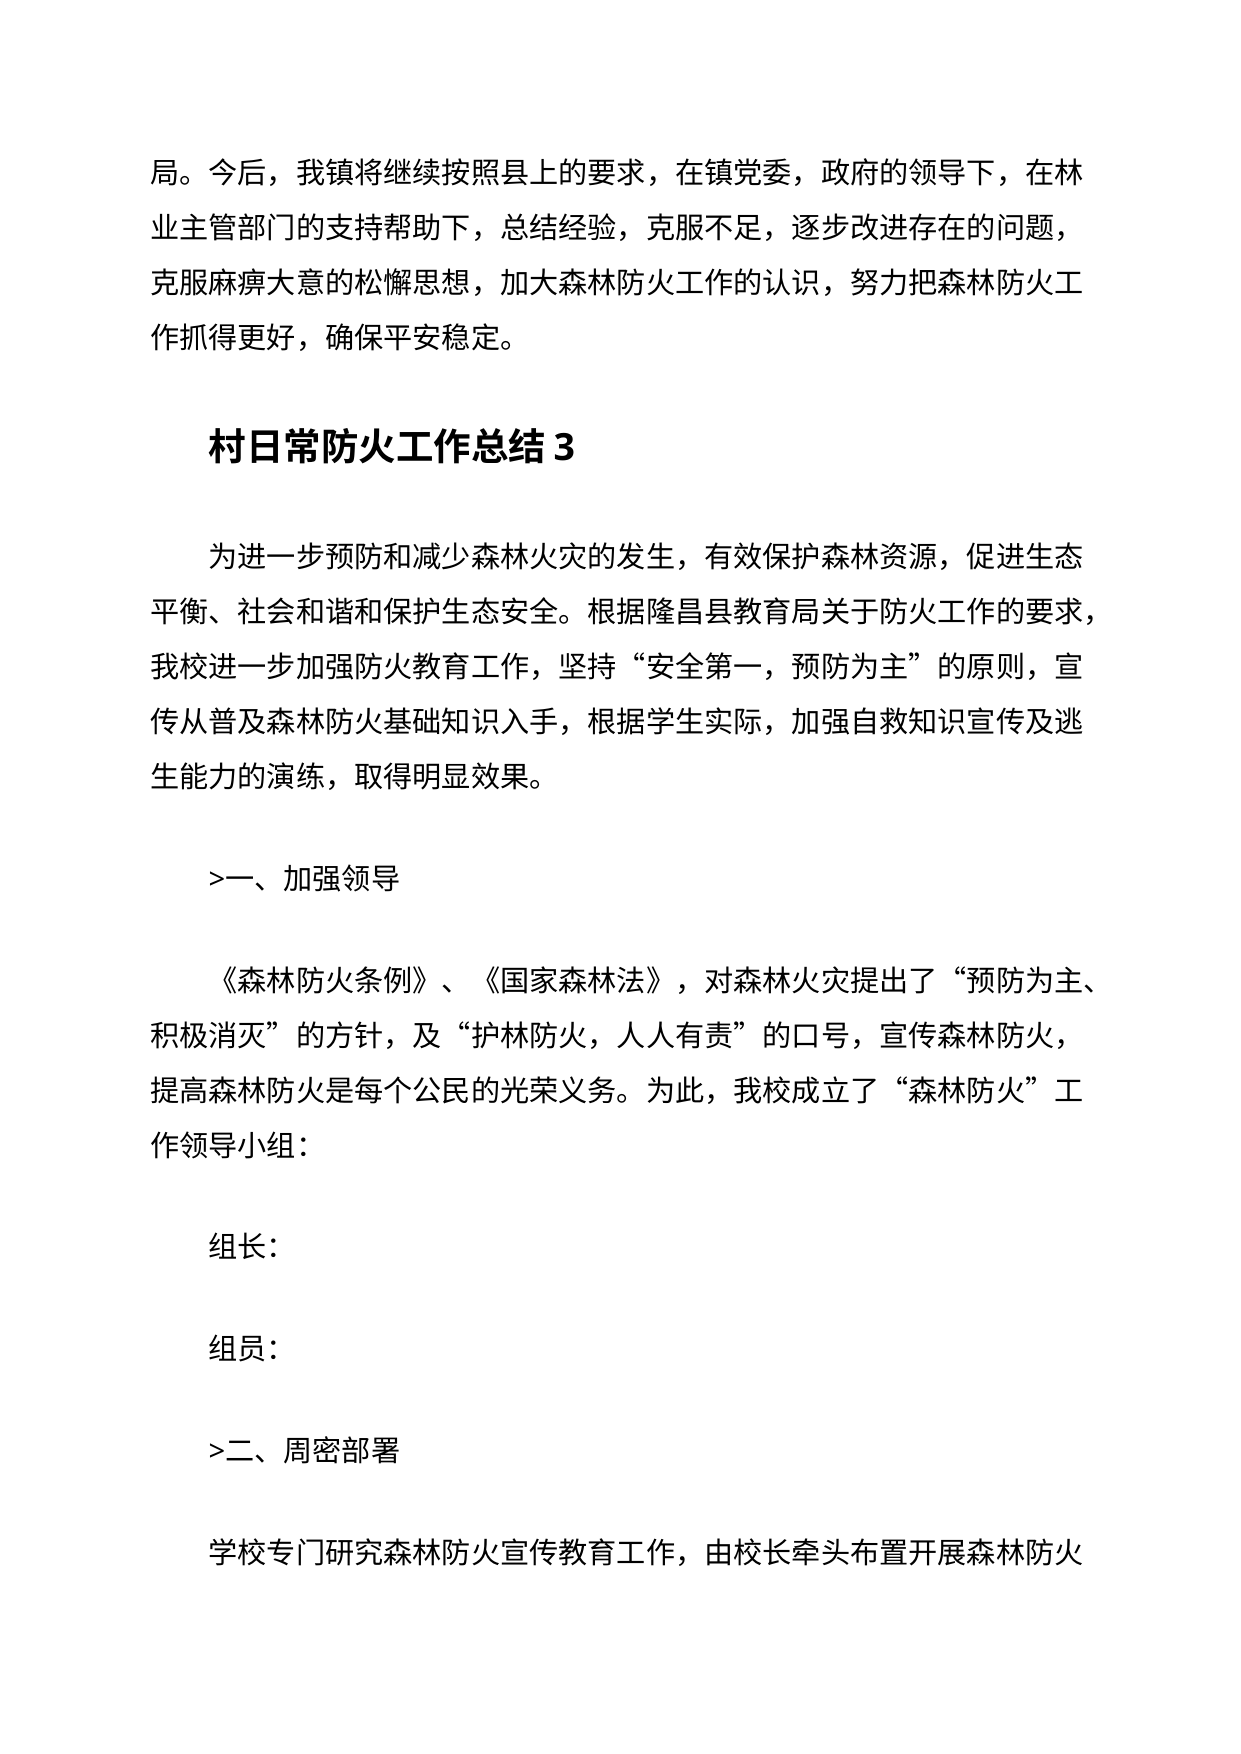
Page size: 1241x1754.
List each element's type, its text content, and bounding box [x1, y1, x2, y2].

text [150, 150, 1090, 357]
text 组员： [150, 1326, 1090, 1368]
text 组长： [150, 1224, 1090, 1266]
text >二、周密部署 [150, 1427, 1090, 1470]
text 村日常防火工作总结3 [150, 416, 1090, 471]
text 《森林防火条例》、《国家森林法》，对森林火灾提出了“预防为主、积极消灭”的方针，及“护林防火，人人有责”的口号，宣传森林防火，提高森林防火是每个公民的光荣义务。为此，我校成立了“森林防火”工作领导小组： [150, 957, 1090, 1164]
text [150, 1529, 1090, 1572]
text 为进一步预防和减少森林火灾的发生，有效保护森林资源，促进生态平衡、社会和谐和保护生态安全。根据隆昌县教育局关于防火工作的要求，我校进一步加强防火教育工作，坚持“安全第一，预防为主”的原则，宣传从普及森林防火基础知识入手，根据学生实际，加强自救知识宣传及逃生能力的演练，取得明显效果。 [150, 534, 1090, 796]
text >一、加强领导 [150, 855, 1090, 898]
